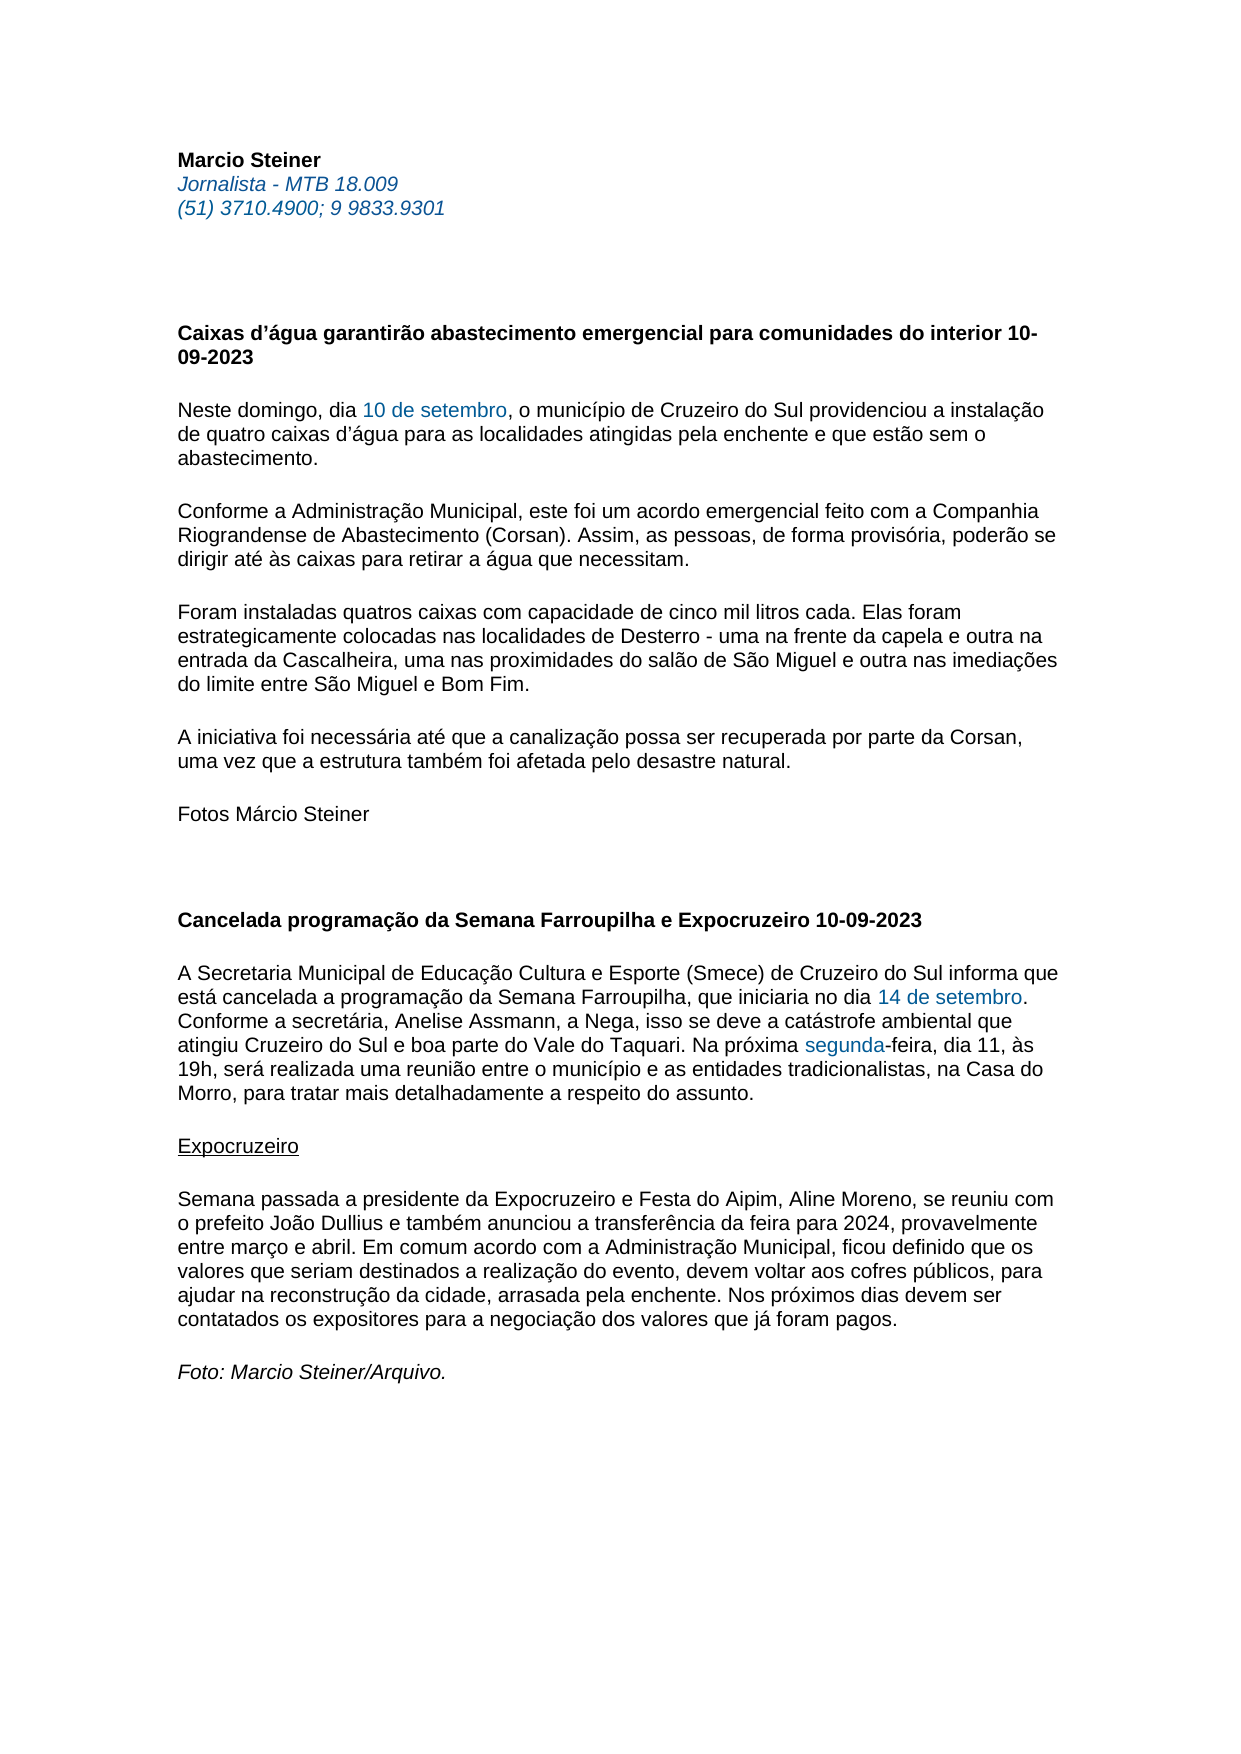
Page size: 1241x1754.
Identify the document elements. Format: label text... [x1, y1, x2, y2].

text Conforme a Administração Municipal, este foi um acordo emergencial feito com a Companhia Riograndense de Abastecimento (Corsan). Assim, as pessoas, de forma provisória, poderão se dirigir até às caixas para retirar a água que necessitam. [177, 499, 1063, 571]
text Marcio Steiner Jornalista - MTB 18.009 [177, 148, 1063, 196]
text Caixas d’água garantirão abastecimento emergencial para comunidades do interior 10-09-2023 [177, 321, 1063, 368]
text Semana passada a presidente da Expocruzeiro e Festa do Aipim, Aline Moreno, se reuniu com o prefeito João Dullius e também anunciou a transferência da feira para 2024, provavelmente entre março e abril. Em comum acordo com a Administração Municipal, ficou definido que os valores que seriam destinados a realização do evento, devem voltar aos cofres públicos, para ajudar na reconstrução da cidade, arrasada pela enchente. Nos próximos dias devem ser contatados os expositores para a negociação dos valores que já foram pagos. [177, 1187, 1063, 1331]
text (51) 3710.4900; 9 9833.9301 [177, 196, 1063, 219]
text Foto: Marcio Steiner/Arquivo. [177, 1360, 1063, 1384]
text Foram instaladas quatros caixas com capacidade de cinco mil litros cada. Elas foram estrategicamente colocadas nas localidades de Desterro - uma na frente da capela e outra na entrada da Cascalheira, uma nas proximidades do salão de São Miguel e outra nas imediações do limite entre São Miguel e Bom Fim. [177, 600, 1063, 696]
text Neste domingo, dia 10 de setembro, o município de Cruzeiro do Sul providenciou a instalação de quatro caixas d’água para as localidades atingidas pela enchente e que estão sem o abastecimento. [177, 398, 1063, 469]
text Expocruzeiro [177, 1134, 1063, 1158]
text Fotos Márcio Steiner [177, 802, 1063, 826]
text A Secretaria Municipal de Educação Cultura e Esporte (Smece) de Cruzeiro do Sul informa que está cancelada a programação da Semana Farroupilha, que iniciaria no dia 14 de setembro. Conforme a secretária, Anelise Assmann, a Nega, isso se deve a catástrofe ambiental que atingiu Cruzeiro do Sul e boa parte do Vale do Taquari. Na próxima segunda-feira, dia 11, às 19h, será realizada uma reunião entre o município e as entidades tradicionalistas, na Casa do Morro, para tratar mais detalhadamente a respeito do assunto. [177, 961, 1063, 1105]
text A iniciativa foi necessária até que a canalização possa ser recuperada por parte da Corsan, uma vez que a estrutura também foi afetada pelo desastre natural. [177, 725, 1063, 773]
text Cancelada programação da Semana Farroupilha e Expocruzeiro 10-09-2023 [177, 908, 1063, 932]
